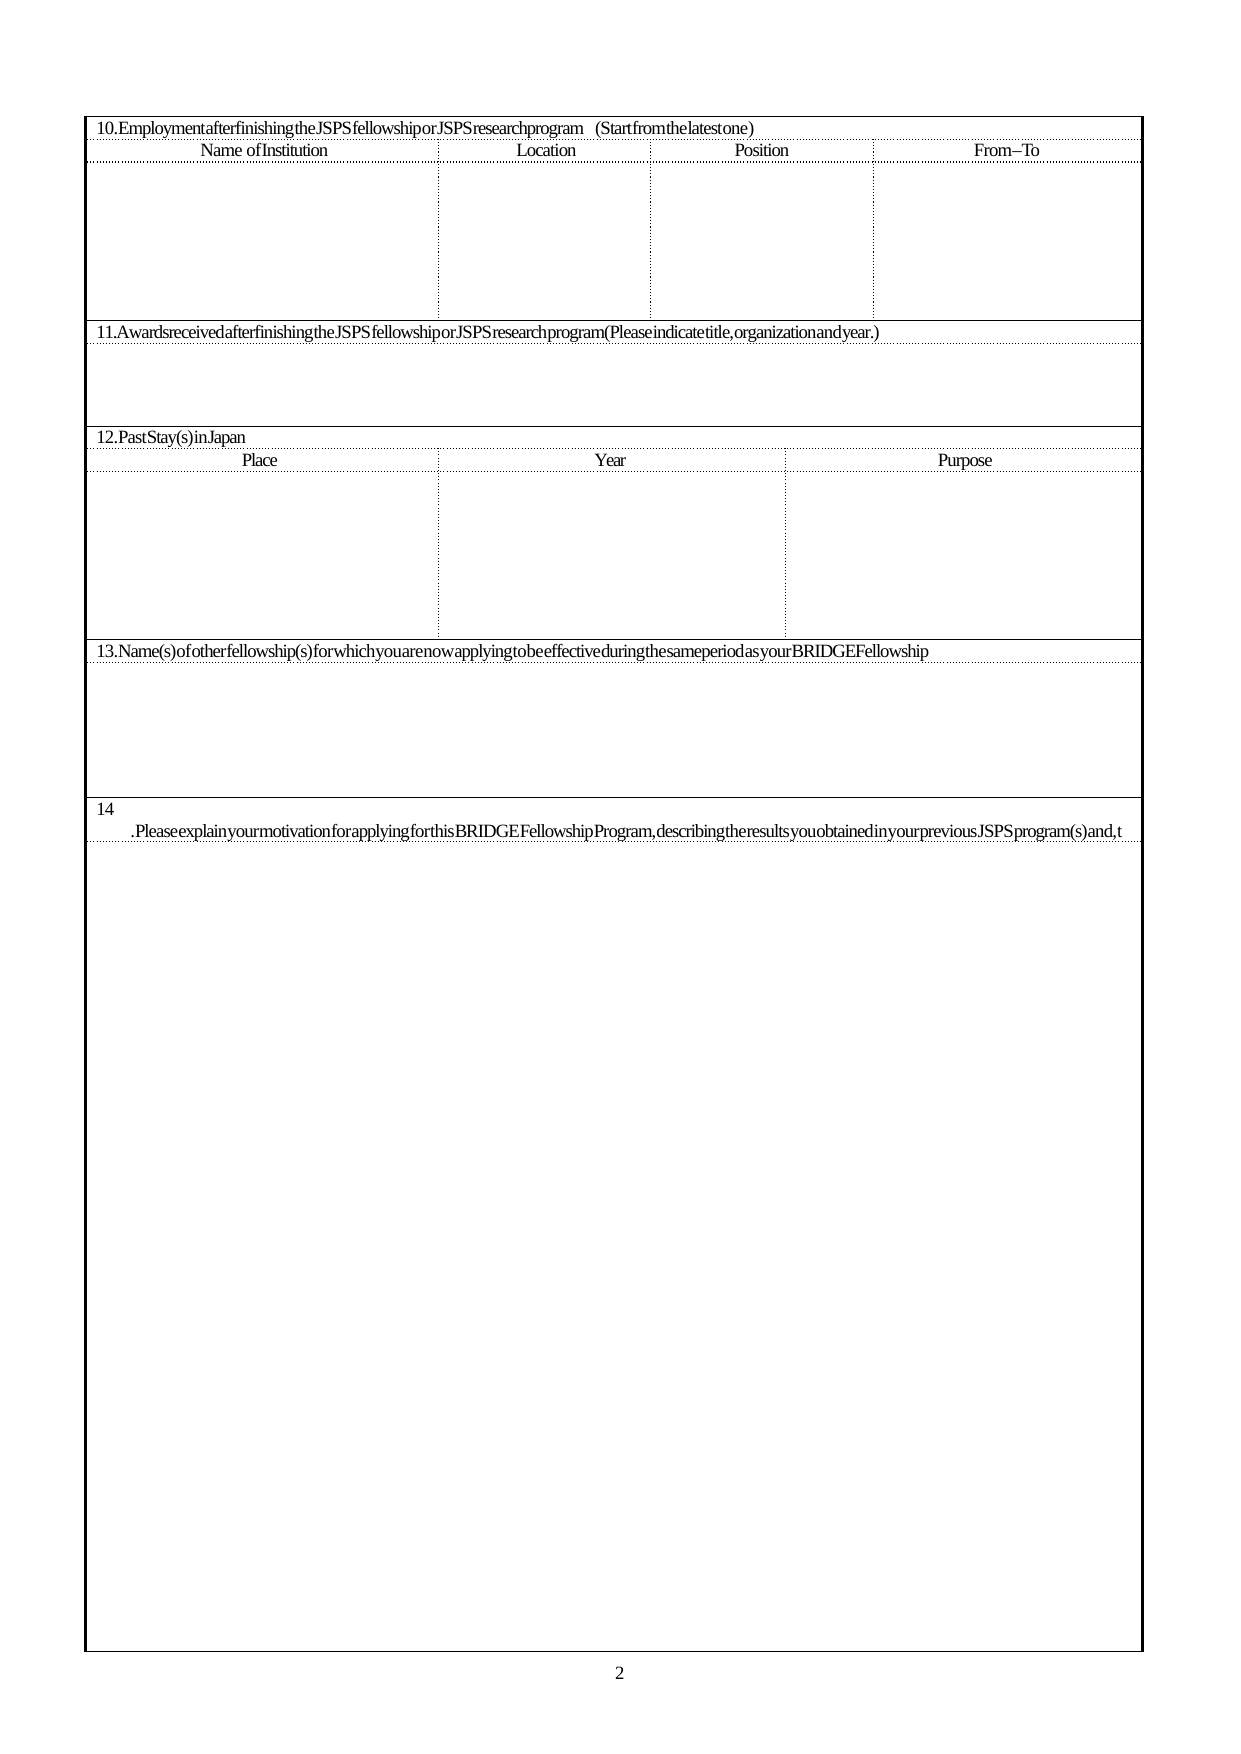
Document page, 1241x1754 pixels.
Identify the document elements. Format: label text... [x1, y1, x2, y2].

table_cell [87, 471, 439, 639]
table_cell From–To [873, 139, 1141, 161]
table_cell Year [439, 448, 786, 471]
table_cell [873, 161, 1141, 320]
table_cell Place [87, 448, 439, 471]
table_header 10.EmploymentafterfinishingtheJSPSfellowshiporJSPSresearchprogram (Startfromthelatestone) [87, 117, 1141, 139]
table_cell [439, 161, 650, 320]
table_cell Location [439, 139, 650, 161]
table_cell 11.AwardsreceivedafterfinishingtheJSPSfellowshiporJSPSresearchprogram(Pleaseindicatetitle,organizationandyear.) [87, 321, 1141, 343]
table_cell [87, 343, 1141, 426]
table_cell Purpose [786, 448, 1141, 471]
table_cell 12.PastStay(s)inJapan [87, 427, 1141, 448]
table_cell [87, 161, 439, 320]
table_cell [87, 841, 1141, 1651]
table_cell Position [650, 139, 873, 161]
table_cell [87, 662, 1141, 797]
table_cell [439, 471, 786, 639]
table_cell [786, 471, 1141, 639]
table_cell [650, 161, 873, 320]
table_cell 13.Name(s)ofotherfellowship(s)forwhichyouarenowapplyingtobeeffectiveduringthesameperiodasyourBRIDGEFellowship [87, 640, 1141, 662]
table_cell 14.PleaseexplainyourmotivationforapplyingforthisBRIDGEFellowshipProgram,describingtheresultsyouobtainedinyourpreviousJSPSprogram(s)and,theirrelevancetothisBRIDGEFellowshipProgramfromresearchandnetworkingperspectives. [87, 798, 1141, 841]
table_cell Name ofInstitution [87, 139, 439, 161]
